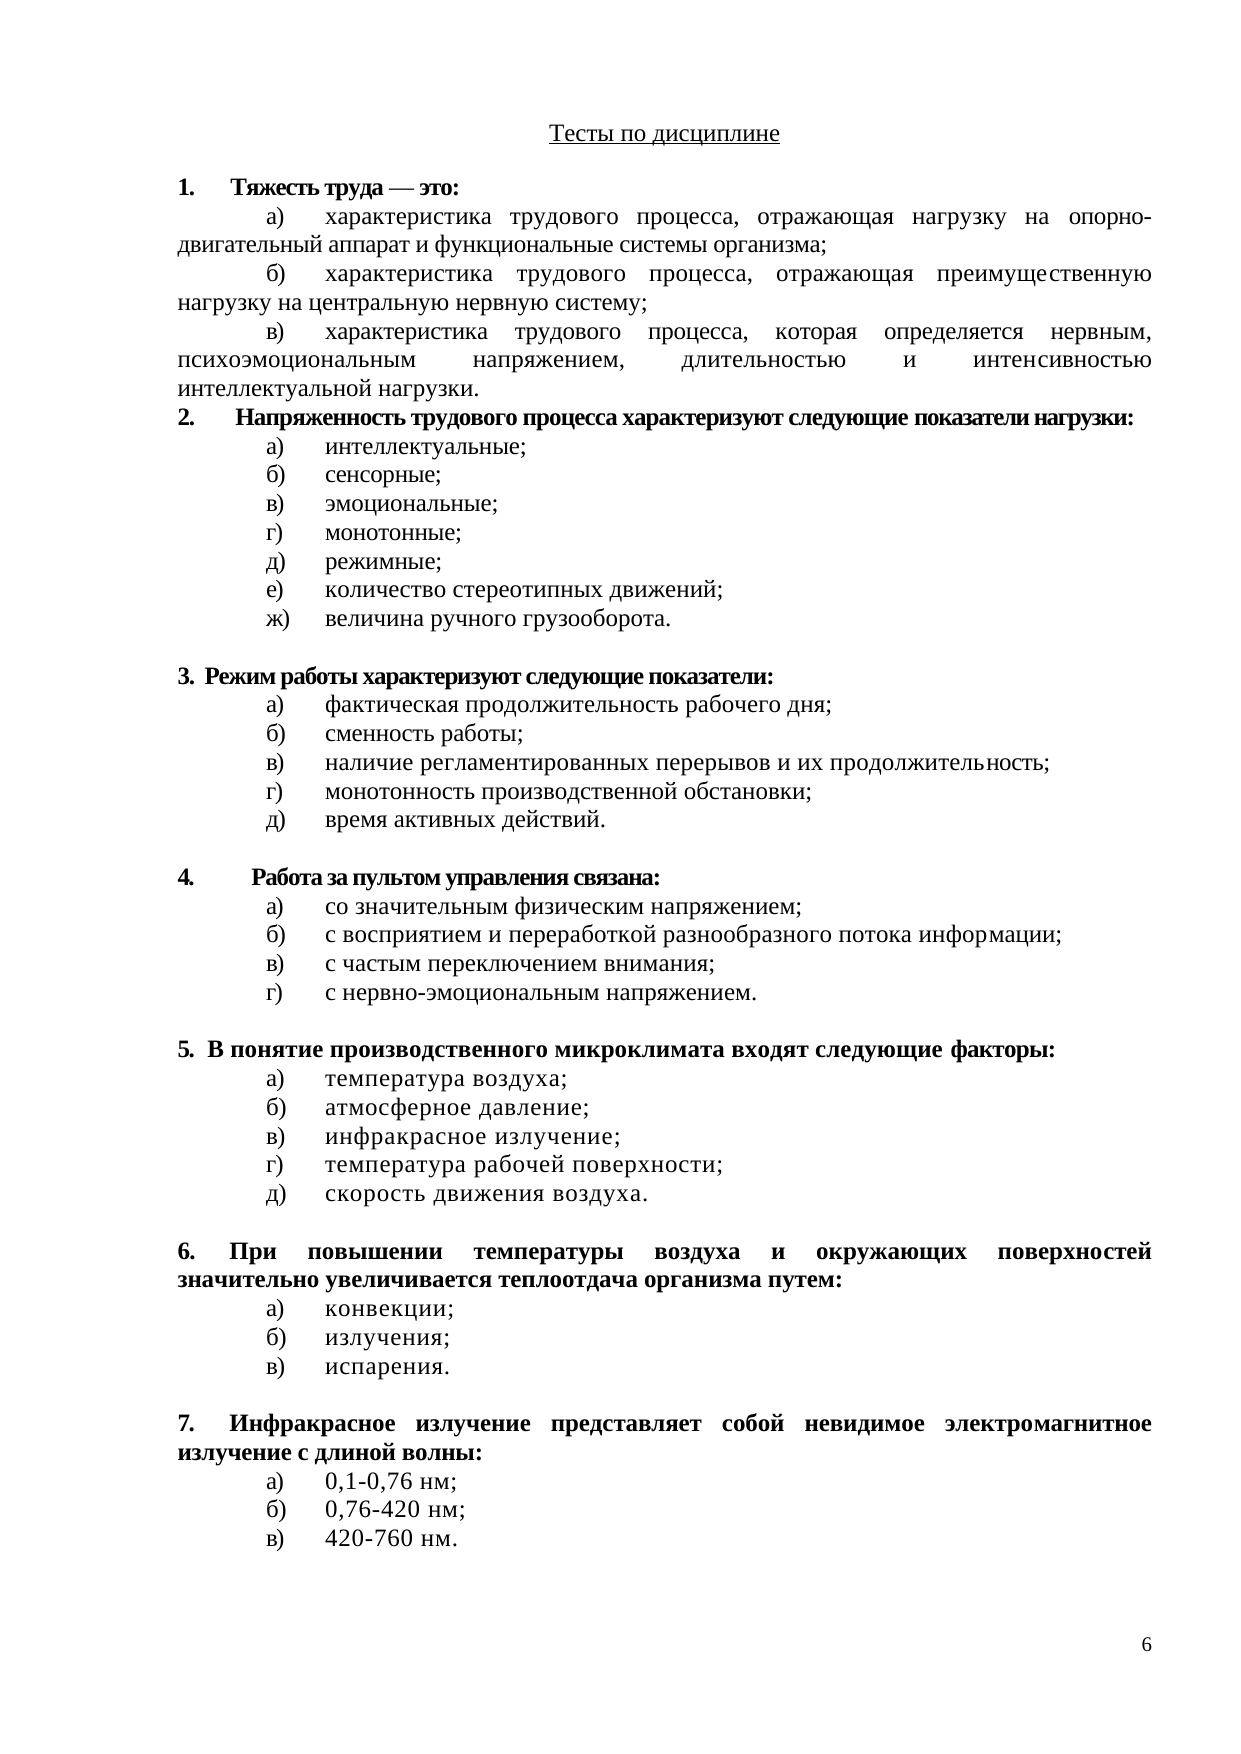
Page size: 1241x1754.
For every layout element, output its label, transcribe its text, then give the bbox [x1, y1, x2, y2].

text е) количество стереотипных движений; [177, 574, 1152, 603]
text г) монотонные; [177, 517, 1152, 546]
text а) фактическая продолжительность рабочего дня; [177, 689, 1152, 718]
text б) атмосферное давление; [177, 1092, 1152, 1121]
text б) сменность работы; [177, 718, 1152, 747]
list Тесты по дисциплине [177, 118, 1152, 147]
text д) скорость движения воздуха. [177, 1178, 1152, 1207]
text б) сенсорные; [177, 459, 1152, 488]
text а) характеристика трудового процесса, отражающая нагрузку на опорно-двигательный аппарат и функциональные системы организма; [177, 201, 1152, 258]
text а) интеллектуальные; [177, 431, 1152, 459]
text д) время активных действий. [177, 804, 1152, 833]
text в) наличие регламентированных перерывов и их продолжительность; [177, 747, 1152, 776]
text 5. В понятие производственного микроклимата входят следующие факторы: [177, 1034, 1152, 1063]
text 4. Работа за пультом управления связана: [177, 862, 1152, 891]
text 7. Инфракрасное излучение представляет собой невидимое электромагнитное излучение с длиной волны: [177, 1408, 1152, 1466]
text а) со значительным физическим напряжением; [177, 891, 1152, 919]
text б) характеристика трудового процесса, отражающая преимущественную нагрузку на центральную нервную систему; [177, 258, 1152, 316]
text г) с нервно-эмоциональным напряжением. [177, 977, 1152, 1006]
text в) с частым переключением внимания; [177, 948, 1152, 977]
text 3. Режим работы характеризуют следующие показатели: [177, 661, 1152, 689]
text 2. Напряженность трудового процесса характеризуют следующие показатели нагрузки: [177, 402, 1152, 431]
text в) 420-760 нм. [177, 1523, 1152, 1552]
text в) испарения. [177, 1351, 1152, 1379]
text в) характеристика трудового процесса, которая определяется нервным, психоэмоциональным напряжением, длительностью и интенсивностью интеллектуальной нагрузки. [177, 316, 1152, 402]
text в) эмоциональные; [177, 488, 1152, 517]
text ж) величина ручного грузооборота. [177, 603, 1152, 632]
text г) температура рабочей поверхности; [177, 1149, 1152, 1178]
text 1. Тяжесть труда — это: [177, 172, 1152, 201]
text д) режимные; [177, 546, 1152, 574]
text б) 0,76-420 нм; [177, 1494, 1152, 1523]
text а) конвекции; [177, 1293, 1152, 1322]
text 6. При повышении температуры воздуха и окружающих поверхностей значительно увеличивается теплоотдача организма путем: [177, 1236, 1152, 1293]
text б) излучения; [177, 1322, 1152, 1351]
text б) с восприятием и переработкой разнообразного потока информации; [177, 919, 1152, 948]
text г) монотонность производственной обстановки; [177, 776, 1152, 804]
text а) 0,1-0,76 нм; [177, 1466, 1152, 1494]
text в) инфракрасное излучение; [177, 1121, 1152, 1149]
text а) температура воздуха; [177, 1063, 1152, 1092]
